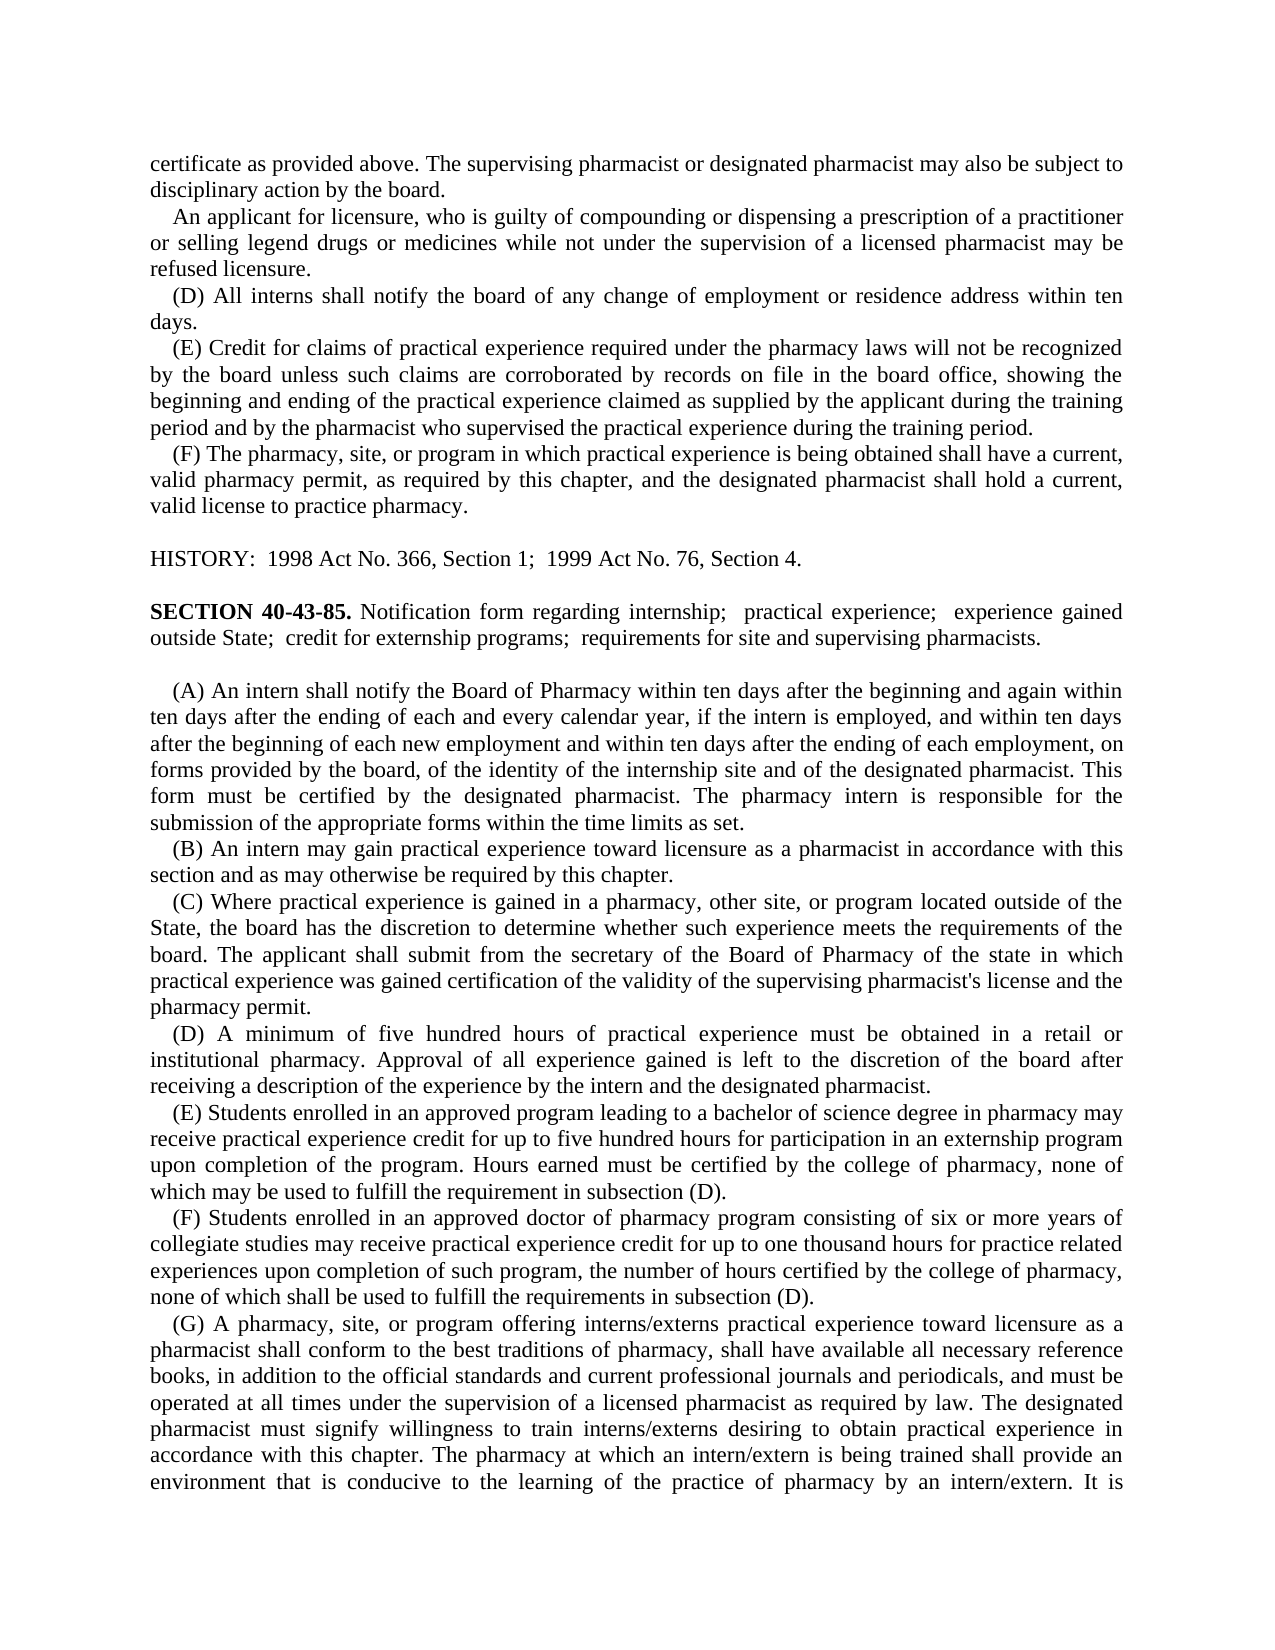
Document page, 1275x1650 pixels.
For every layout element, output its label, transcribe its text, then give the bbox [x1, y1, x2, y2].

text HISTORY: 1998 Act No. 366, Section 1; 1999 Act No. 76, Section 4. [150, 545, 1125, 572]
text (A) An intern shall notify the Board of Pharmacy within ten days after the beginning and again within ten days after the ending of each and every calendar year, if the intern is employed, and within ten days after the beginning of each new employment and within ten days after the ending of each employment, on forms provided by the board, of the identity of the internship site and of the designated pharmacist. This form must be certified by the designated pharmacist. The pharmacy intern is responsible for the submission of the appropriate forms within the time limits as set. [150, 677, 1125, 835]
text (B) An intern may gain practical experience toward licensure as a pharmacist in accordance with this section and as may otherwise be required by this chapter. [150, 835, 1125, 888]
text (E) Credit for claims of practical experience required under the pharmacy laws will not be recognized by the board unless such claims are corroborated by records on file in the board office, showing the beginning and ending of the practical experience claimed as supplied by the applicant during the training period and by the pharmacist who supervised the practical experience during the training period. [150, 334, 1125, 440]
text (E) Students enrolled in an approved program leading to a bachelor of science degree in pharmacy may receive practical experience credit for up to five hundred hours for participation in an externship program upon completion of the program. Hours earned must be certified by the college of pharmacy, none of which may be used to fulfill the requirement in subsection (D). [150, 1099, 1125, 1204]
text (C) Where practical experience is gained in a pharmacy, other site, or program located outside of the State, the board has the discretion to determine whether such experience meets the requirements of the board. The applicant shall submit from the secretary of the Board of Pharmacy of the state in which practical experience was gained certification of the validity of the supervising pharmacist's license and the pharmacy permit. [150, 888, 1125, 1020]
text An applicant for licensure, who is guilty of compounding or dispensing a prescription of a practitioner or selling legend drugs or medicines while not under the supervision of a licensed pharmacist may be refused licensure. [150, 203, 1125, 282]
text (F) The pharmacy, site, or program in which practical experience is being obtained shall have a current, valid pharmacy permit, as required by this chapter, and the designated pharmacist shall hold a current, valid license to practice pharmacy. [150, 440, 1125, 519]
text SECTION 40-43-85. Notification form regarding internship; practical experience; experience gained outside State; credit for externship programs; requirements for site and supervising pharmacists. [150, 598, 1125, 651]
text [150, 150, 1125, 203]
text (F) Students enrolled in an approved doctor of pharmacy program consisting of six or more years of collegiate studies may receive practical experience credit for up to one thousand hours for practice related experiences upon completion of such program, the number of hours certified by the college of pharmacy, none of which shall be used to fulfill the requirements in subsection (D). [150, 1204, 1125, 1309]
text (D) A minimum of five hundred hours of practical experience must be obtained in a retail or institutional pharmacy. Approval of all experience gained is left to the discretion of the board after receiving a description of the experience by the intern and the designated pharmacist. [150, 1020, 1125, 1099]
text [150, 1309, 1125, 1494]
text (D) All interns shall notify the board of any change of employment or residence address within ten days. [150, 282, 1125, 334]
